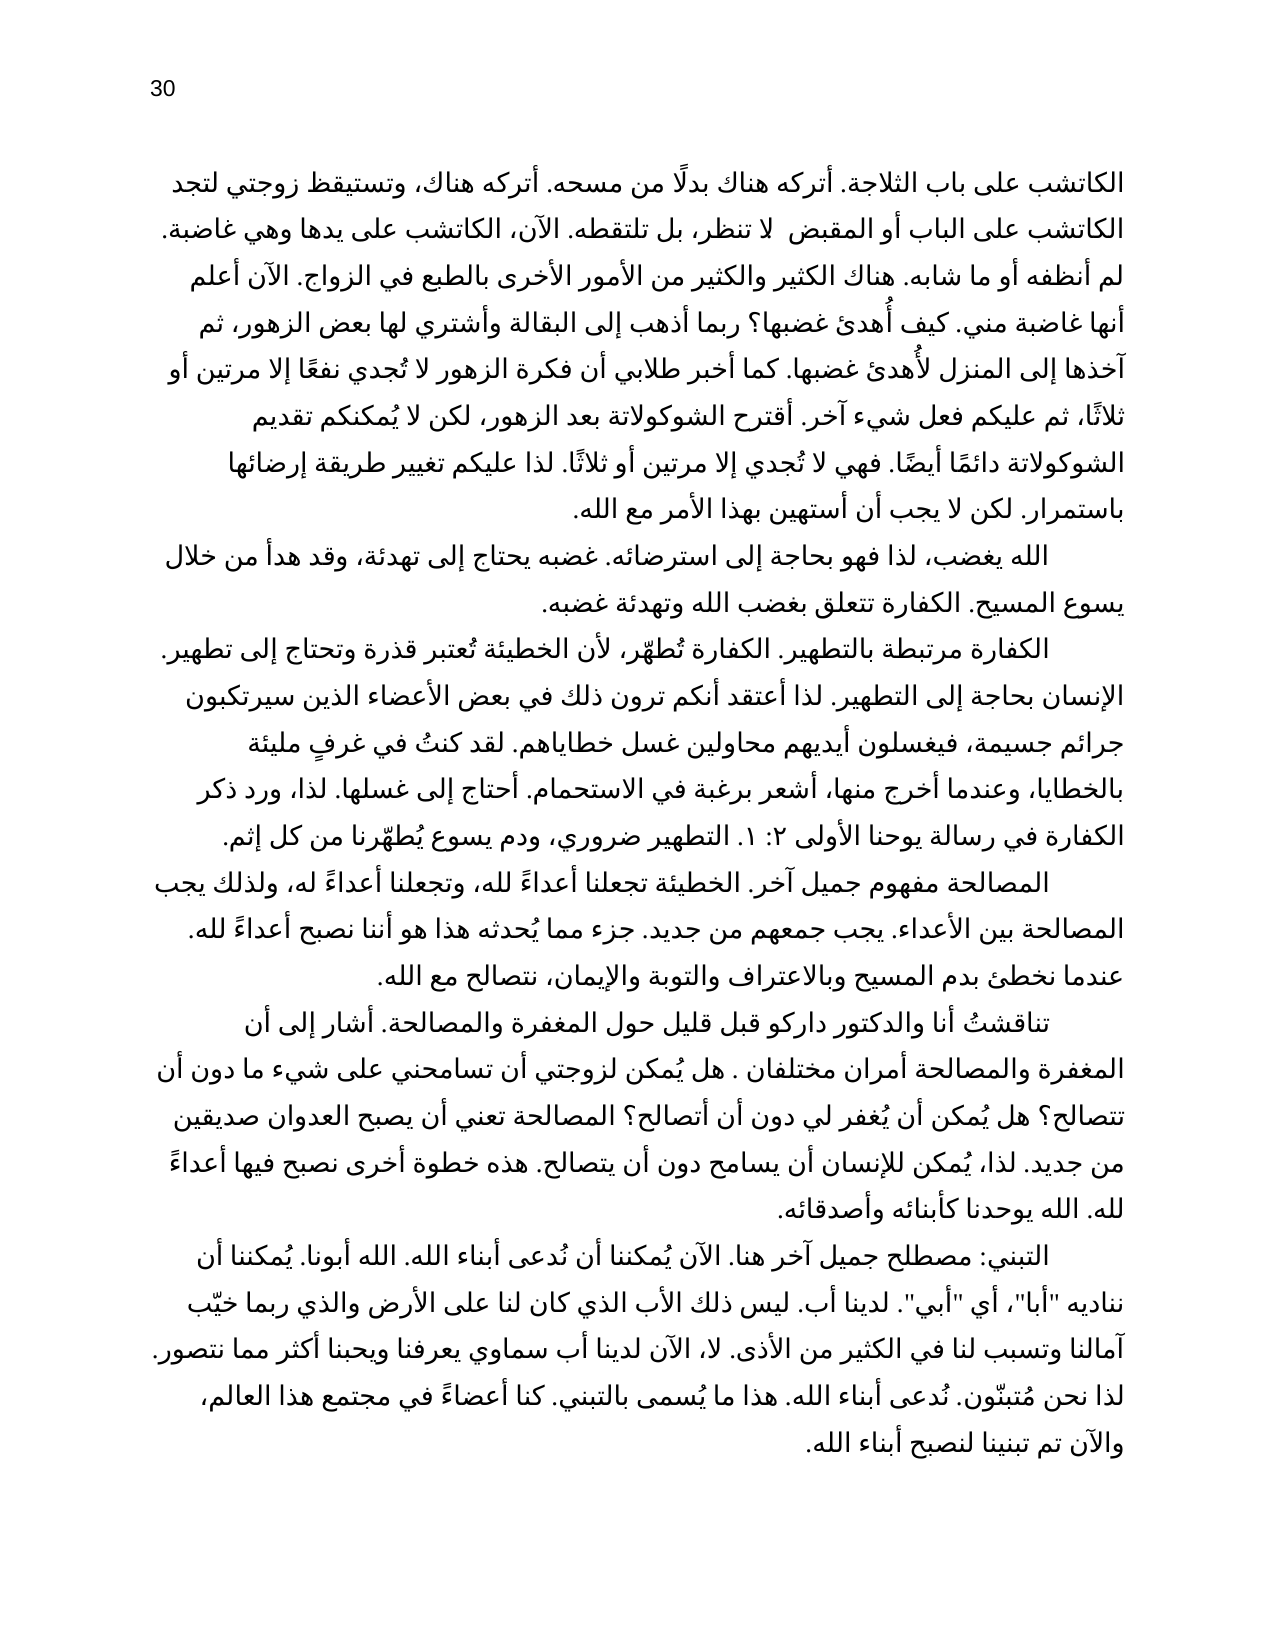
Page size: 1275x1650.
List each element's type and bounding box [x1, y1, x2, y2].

text [150, 167, 1125, 1458]
